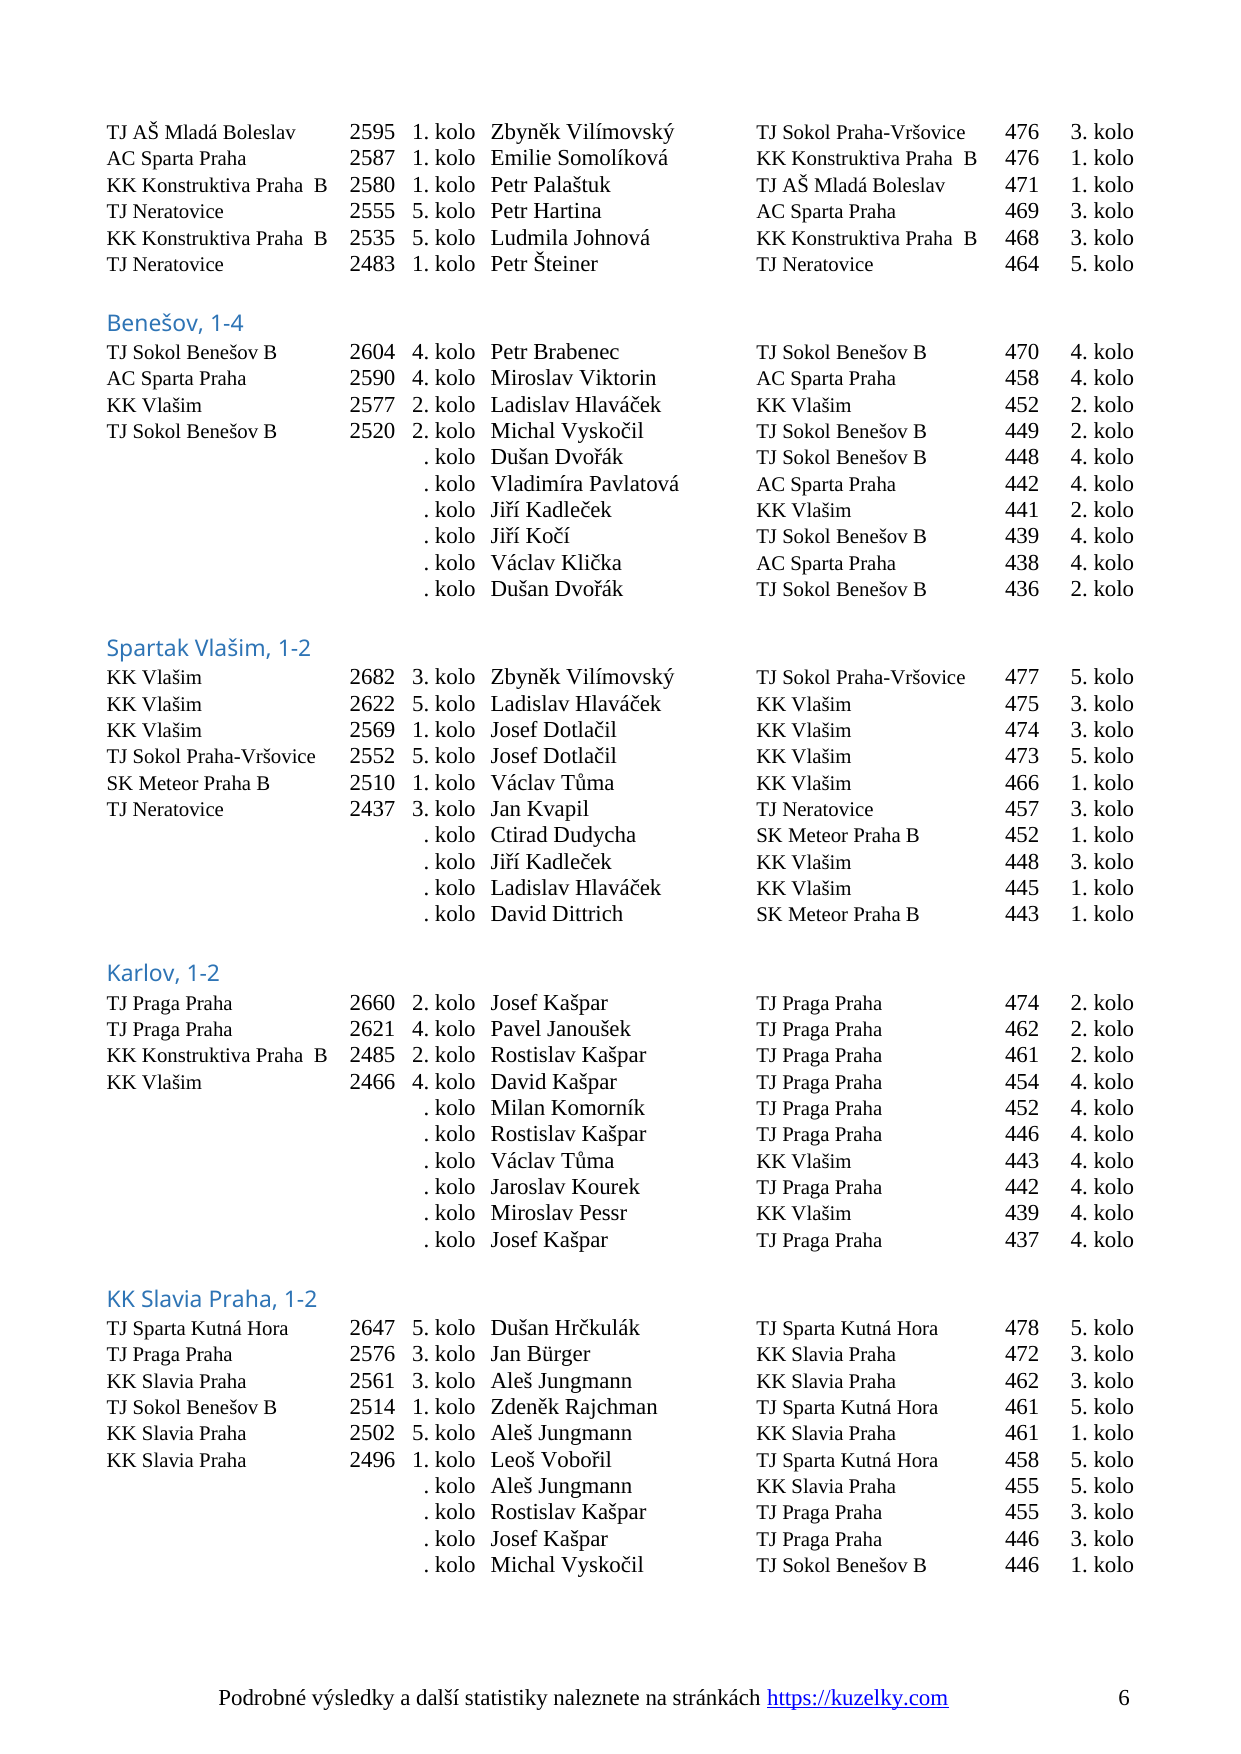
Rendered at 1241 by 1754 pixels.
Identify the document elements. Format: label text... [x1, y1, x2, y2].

text KK Konstruktiva Praha B 2580 1. kolo Petr Palaštuk TJ AŠ Mladá Boleslav 471 1. kolo [106, 171, 1134, 197]
text TJ Sokol Benešov B 2514 1. kolo Zdeněk Rajchman TJ Sparta Kutná Hora 461 5. kolo [106, 1393, 1134, 1419]
text TJ Neratovice 2483 1. kolo Petr Šteiner TJ Neratovice 464 5. kolo [106, 250, 1134, 276]
text . kolo Michal Vyskočil TJ Sokol Benešov B 446 1. kolo [106, 1551, 1134, 1577]
subtitle Benešov, 1-4 [106, 307, 1134, 338]
text TJ AŠ Mladá Boleslav 2595 1. kolo Zbyněk Vilímovský TJ Sokol Praha-Vršovice 476 3. kolo [106, 118, 1134, 144]
text TJ Sokol Praha-Vršovice 2552 5. kolo Josef Dotlačil KK Vlašim 473 5. kolo [106, 742, 1134, 769]
text . kolo Dušan Dvořák TJ Sokol Benešov B 436 2. kolo [106, 575, 1134, 602]
text KK Slavia Praha 2561 3. kolo Aleš Jungmann KK Slavia Praha 462 3. kolo [106, 1367, 1134, 1393]
text . kolo Dušan Dvořák TJ Sokol Benešov B 448 4. kolo [106, 443, 1134, 470]
text . kolo Rostislav Kašpar TJ Praga Praha 455 3. kolo [106, 1498, 1134, 1525]
text TJ Neratovice 2437 3. kolo Jan Kvapil TJ Neratovice 457 3. kolo [106, 795, 1134, 821]
text . kolo Jiří Kadleček KK Vlašim 441 2. kolo [106, 496, 1134, 522]
text TJ Praga Praha 2621 4. kolo Pavel Janoušek TJ Praga Praha 462 2. kolo [106, 1015, 1134, 1041]
text . kolo Ladislav Hlaváček KK Vlašim 445 1. kolo [106, 874, 1134, 901]
text KK Vlašim 2682 3. kolo Zbyněk Vilímovský TJ Sokol Praha-Vršovice 477 5. kolo [106, 663, 1134, 690]
text SK Meteor Praha B 2510 1. kolo Václav Tůma KK Vlašim 466 1. kolo [106, 769, 1134, 795]
text . kolo Milan Komorník TJ Praga Praha 452 4. kolo [106, 1094, 1134, 1120]
text KK Slavia Praha 2496 1. kolo Leoš Vobořil TJ Sparta Kutná Hora 458 5. kolo [106, 1446, 1134, 1472]
text KK Vlašim 2622 5. kolo Ladislav Hlaváček KK Vlašim 475 3. kolo [106, 690, 1134, 716]
text TJ Neratovice 2555 5. kolo Petr Hartina AC Sparta Praha 469 3. kolo [106, 197, 1134, 223]
text TJ Praga Praha 2576 3. kolo Jan Bürger KK Slavia Praha 472 3. kolo [106, 1340, 1134, 1367]
text TJ Sparta Kutná Hora 2647 5. kolo Dušan Hrčkulák TJ Sparta Kutná Hora 478 5. kolo [106, 1314, 1134, 1340]
text KK Vlašim 2466 4. kolo David Kašpar TJ Praga Praha 454 4. kolo [106, 1068, 1134, 1094]
text TJ Sokol Benešov B 2604 4. kolo Petr Brabenec TJ Sokol Benešov B 470 4. kolo [106, 338, 1134, 364]
text AC Sparta Praha 2590 4. kolo Miroslav Viktorin AC Sparta Praha 458 4. kolo [106, 364, 1134, 391]
text . kolo Josef Kašpar TJ Praga Praha 446 3. kolo [106, 1525, 1134, 1551]
text TJ Praga Praha 2660 2. kolo Josef Kašpar TJ Praga Praha 474 2. kolo [106, 989, 1134, 1015]
text KK Konstruktiva Praha B 2535 5. kolo Ludmila Johnová KK Konstruktiva Praha B 468 3. kolo [106, 223, 1134, 250]
text KK Vlašim 2569 1. kolo Josef Dotlačil KK Vlašim 474 3. kolo [106, 716, 1134, 742]
text . kolo Ctirad Dudycha SK Meteor Praha B 452 1. kolo [106, 821, 1134, 848]
text . kolo Vladimíra Pavlatová AC Sparta Praha 442 4. kolo [106, 470, 1134, 496]
text AC Sparta Praha 2587 1. kolo Emilie Somolíková KK Konstruktiva Praha B 476 1. kolo [106, 144, 1134, 171]
text . kolo Václav Klička AC Sparta Praha 438 4. kolo [106, 549, 1134, 575]
text . kolo Rostislav Kašpar TJ Praga Praha 446 4. kolo [106, 1120, 1134, 1147]
text . kolo Václav Tůma KK Vlašim 443 4. kolo [106, 1147, 1134, 1173]
text . kolo Josef Kašpar TJ Praga Praha 437 4. kolo [106, 1226, 1134, 1252]
text KK Vlašim 2577 2. kolo Ladislav Hlaváček KK Vlašim 452 2. kolo [106, 391, 1134, 417]
subtitle Karlov, 1-2 [106, 957, 1134, 989]
text TJ Sokol Benešov B 2520 2. kolo Michal Vyskočil TJ Sokol Benešov B 449 2. kolo [106, 417, 1134, 443]
subtitle KK Slavia Praha, 1-2 [106, 1283, 1134, 1314]
text KK Konstruktiva Praha B 2485 2. kolo Rostislav Kašpar TJ Praga Praha 461 2. kolo [106, 1041, 1134, 1068]
text KK Slavia Praha 2502 5. kolo Aleš Jungmann KK Slavia Praha 461 1. kolo [106, 1419, 1134, 1446]
text . kolo Jiří Kočí TJ Sokol Benešov B 439 4. kolo [106, 522, 1134, 549]
text . kolo Jaroslav Kourek TJ Praga Praha 442 4. kolo [106, 1173, 1134, 1199]
text . kolo Jiří Kadleček KK Vlašim 448 3. kolo [106, 848, 1134, 874]
text . kolo Aleš Jungmann KK Slavia Praha 455 5. kolo [106, 1472, 1134, 1498]
subtitle Spartak Vlašim, 1-2 [106, 632, 1134, 663]
text . kolo Miroslav Pessr KK Vlašim 439 4. kolo [106, 1199, 1134, 1226]
text . kolo David Dittrich SK Meteor Praha B 443 1. kolo [106, 901, 1134, 927]
